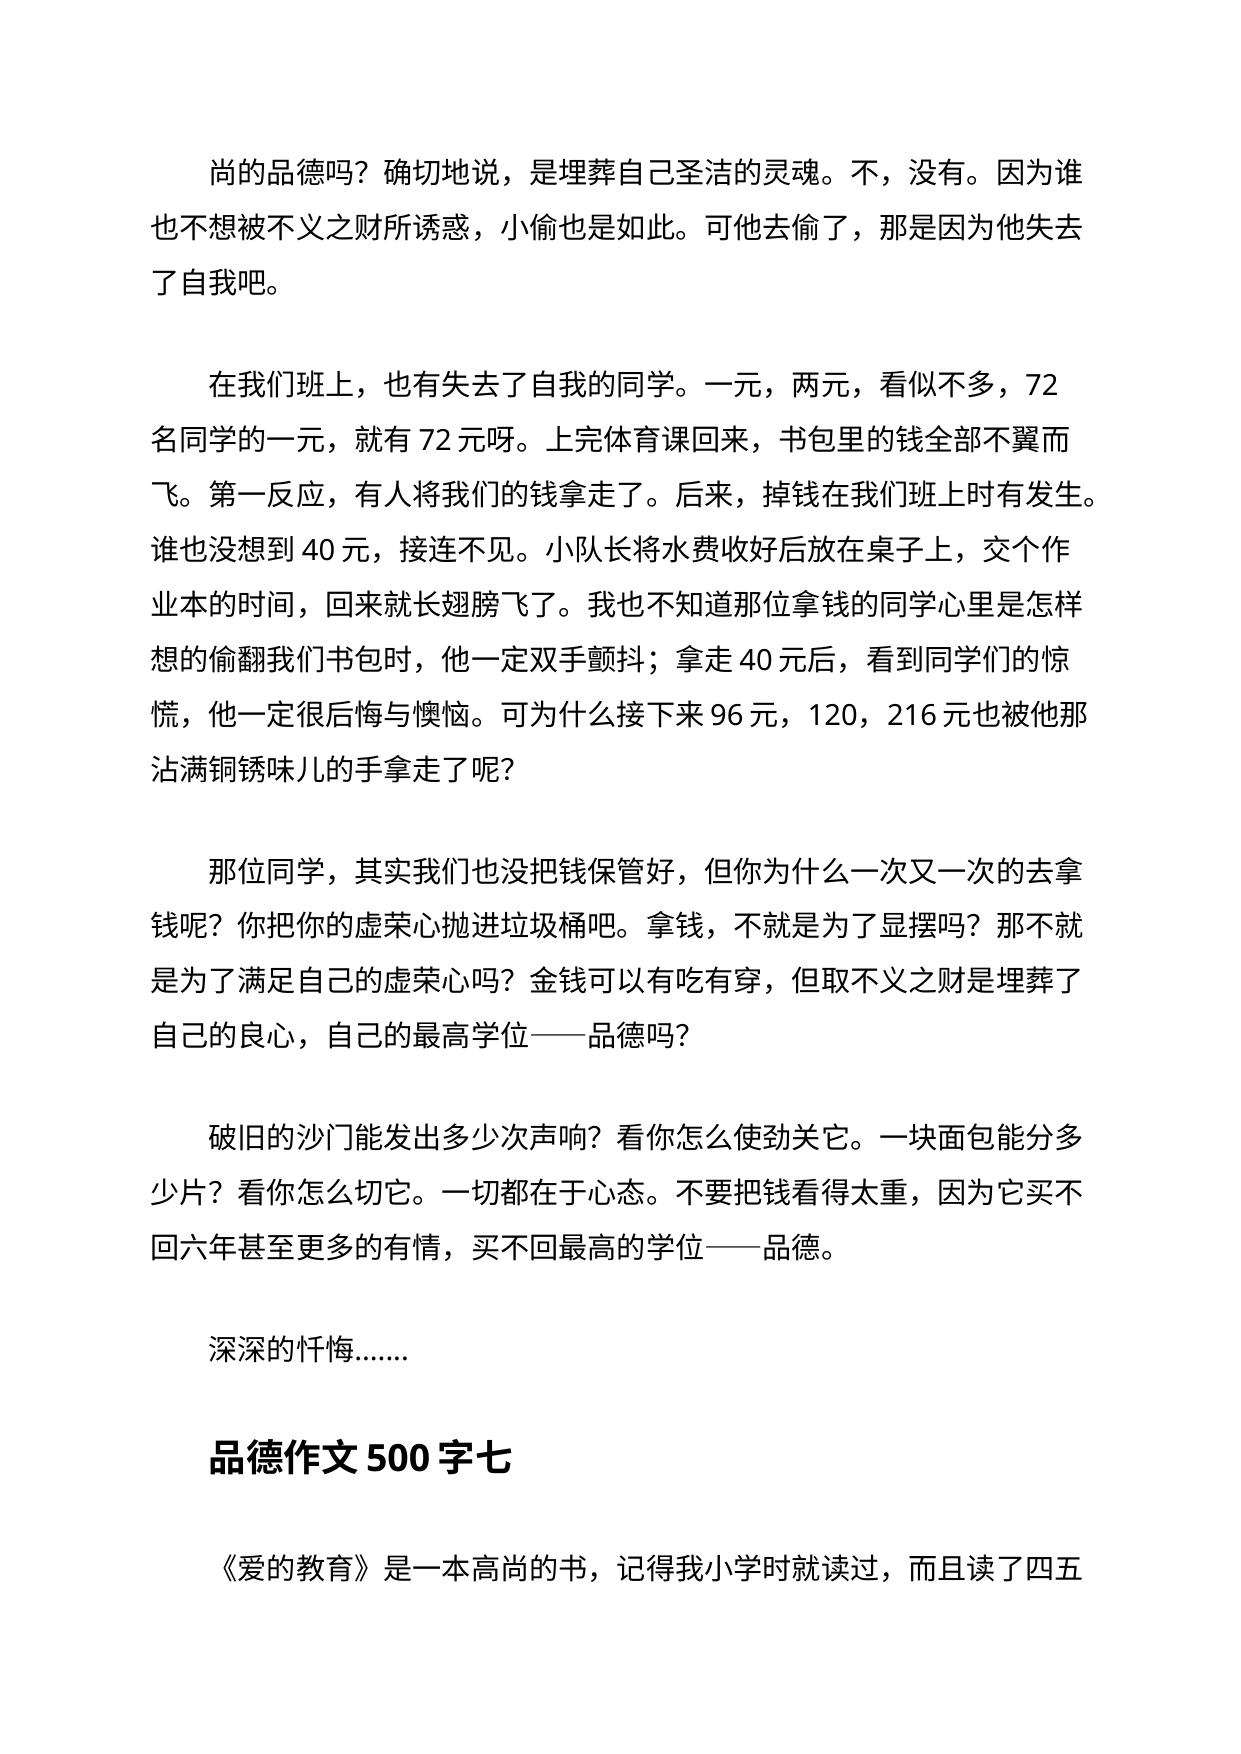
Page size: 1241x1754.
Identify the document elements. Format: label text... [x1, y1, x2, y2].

text 深深的忏悔....... [150, 1326, 1090, 1368]
text 品德作文500字七 [150, 1428, 1090, 1483]
text 尚的品德吗？确切地说，是埋葬自己圣洁的灵魂。不，没有。因为谁也不想被不义之财所诱惑，小偷也是如此。可他去偷了，那是因为他失去了自我吧。 [150, 150, 1090, 302]
text 在我们班上，也有失去了自我的同学。一元，两元，看似不多，72名同学的一元，就有72元呀。上完体育课回来，书包里的钱全部不翼而飞。第一反应，有人将我们的钱拿走了。后来，掉钱在我们班上时有发生。谁也没想到40元，接连不见。小队长将水费收好后放在桌子上，交个作业本的时间，回来就长翅膀飞了。我也不知道那位拿钱的同学心里是怎样想的偷翻我们书包时，他一定双手颤抖；拿走40元后，看到同学们的惊慌，他一定很后悔与懊恼。可为什么接下来96元，120，216元也被他那沾满铜锈味儿的手拿走了呢？ [150, 362, 1090, 789]
text 破旧的沙门能发出多少次声响？看你怎么使劲关它。一块面包能分多少片？看你怎么切它。一切都在于心态。不要把钱看得太重，因为它买不回六年甚至更多的有情，买不回最高的学位——品德。 [150, 1114, 1090, 1267]
text 那位同学，其实我们也没把钱保管好，但你为什么一次又一次的去拿钱呢？你把你的虚荣心抛进垃圾桶吧。拿钱，不就是为了显摆吗？那不就是为了满足自己的虚荣心吗？金钱可以有吃有穿，但取不义之财是埋葬了自己的良心，自己的最高学位——品德吗？ [150, 848, 1090, 1055]
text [150, 1546, 1090, 1588]
